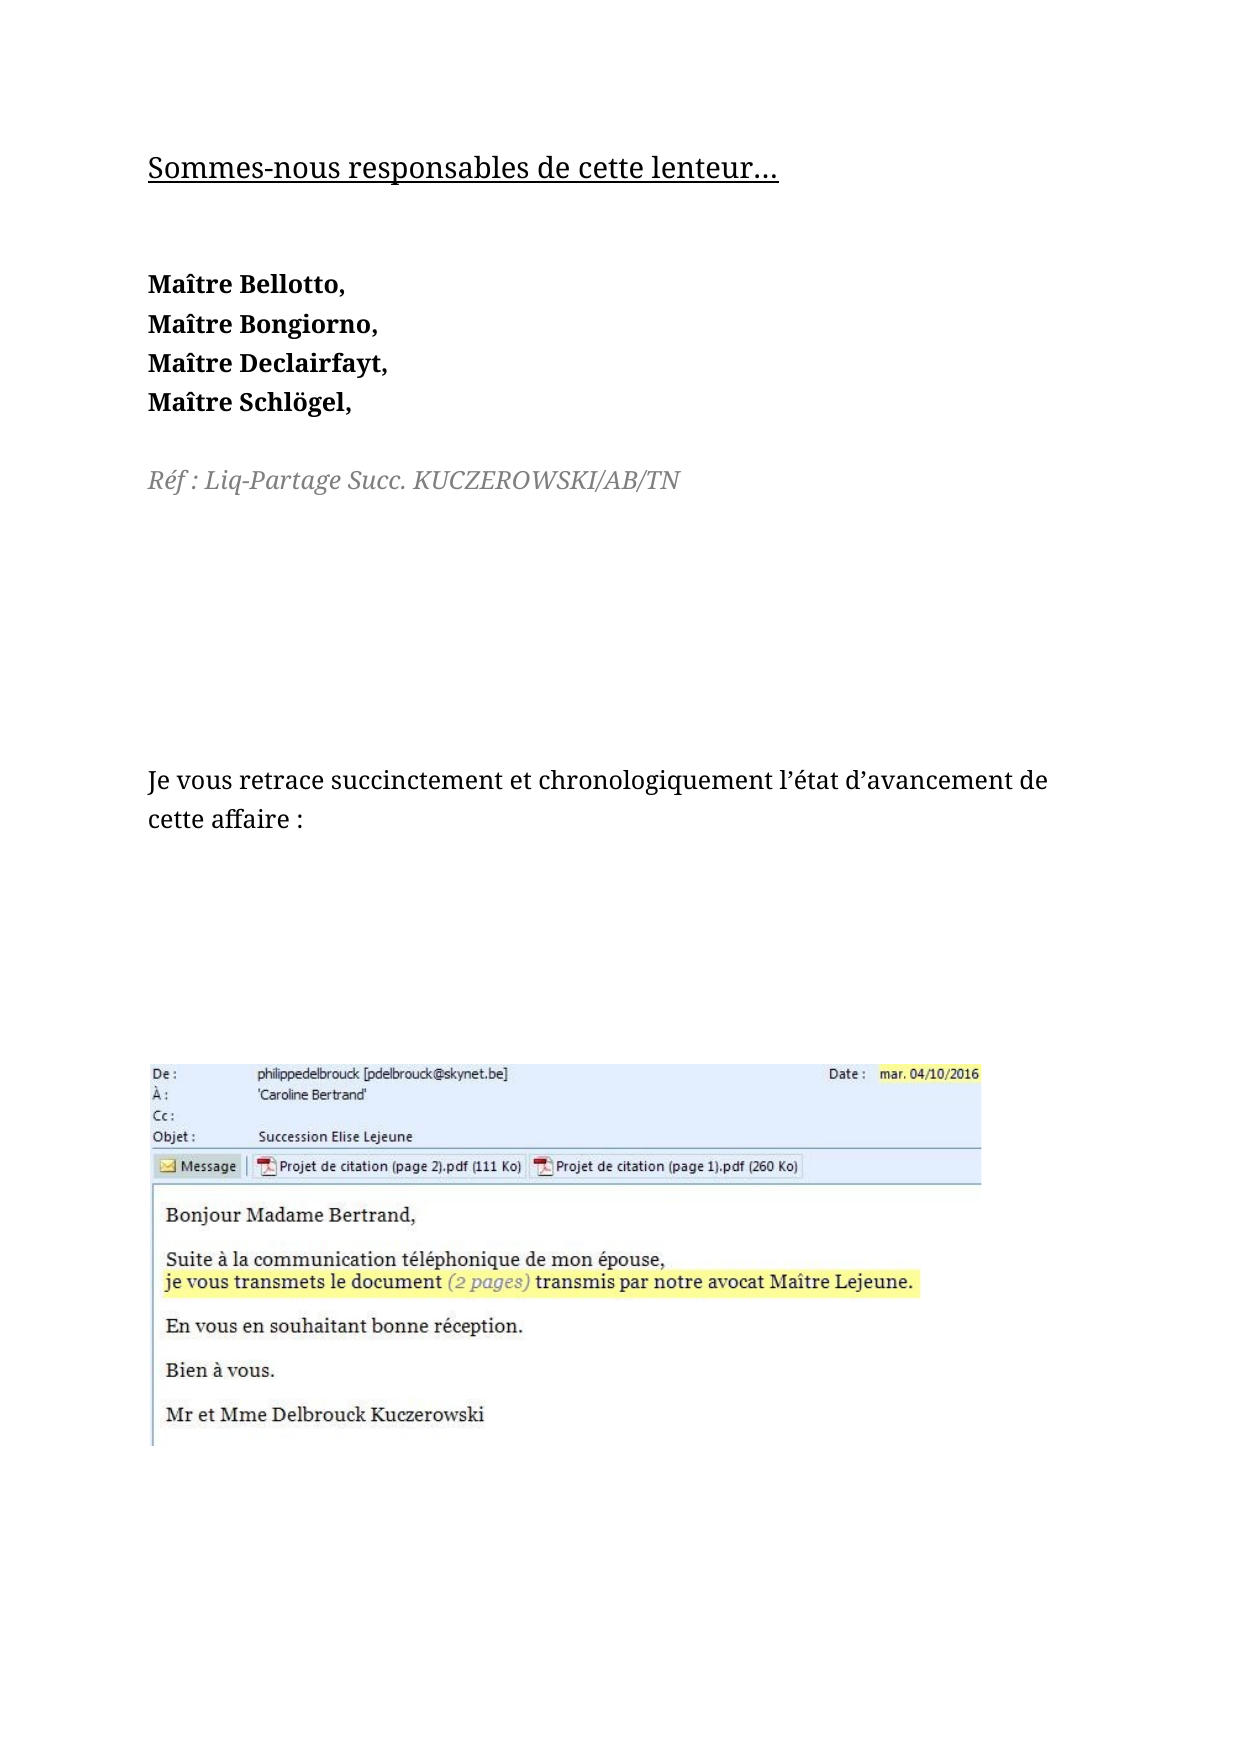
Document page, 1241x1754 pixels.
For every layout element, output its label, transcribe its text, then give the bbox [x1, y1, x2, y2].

text Maître Schlögel, [148, 384, 1093, 419]
text Sommes-nous responsables de cette lenteur… [148, 148, 1093, 187]
text Maître Declairfayt, [148, 345, 1093, 379]
text Je vous retrace succinctement et chronologiquement l’état d’avancement de cette affaire : [148, 763, 1093, 836]
text Maître Bongiorno, [148, 306, 1093, 340]
picture [150, 1064, 982, 1446]
text Maître Bellotto, [148, 267, 1093, 301]
text Réf : Liq-Partage Succ. KUCZEROWSKI/AB/TN [148, 463, 1093, 497]
